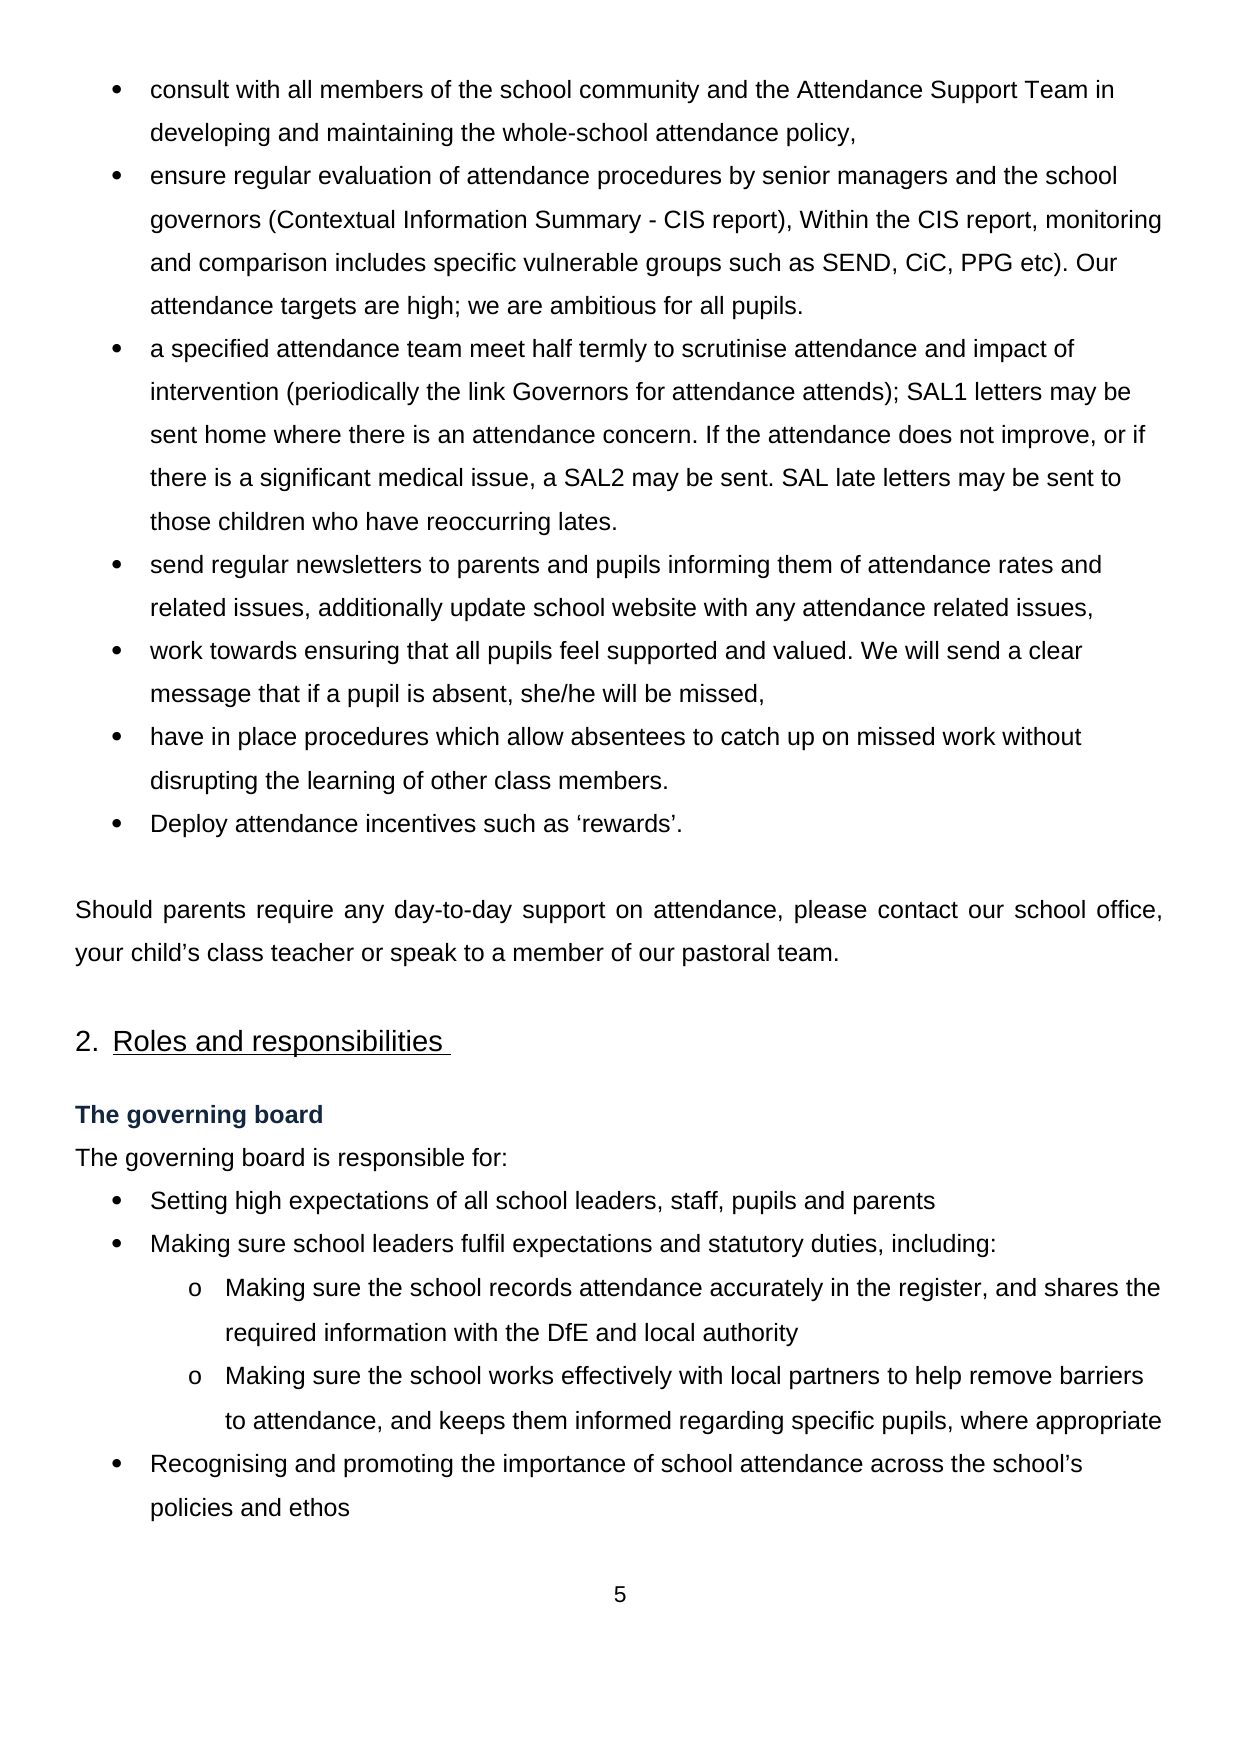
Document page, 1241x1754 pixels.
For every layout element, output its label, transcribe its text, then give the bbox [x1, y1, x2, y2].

list Making sure the school works effectively with local partners to help remove barriers to attendance, and keeps them informed regarding specific pupils, where appropriate [187, 1361, 1165, 1435]
subtitle Roles and responsibilities [75, 1024, 1165, 1058]
list Deploy attendance incentives such as ‘rewards’. [112, 809, 1165, 838]
text The governing board is responsible for: [75, 1143, 1165, 1172]
list work towards ensuring that all pupils feel supported and valued. We will send a clear message that if a pupil is absent, she/he will be missed, [112, 636, 1165, 708]
text Should parents require any day-to-day support on attendance, please contact our school office, your child’s class teacher or speak to a member of our pastoral team. [75, 895, 1165, 967]
list Making sure the school records attendance accurately in the register, and shares the required information with the DfE and local authority [187, 1272, 1165, 1347]
list have in place procedures which allow absentees to catch up on missed work without disrupting the learning of other class members. [112, 722, 1165, 794]
list consult with all members of the school community and the Attendance Support Team in developing and maintaining the whole-school attendance policy, [112, 75, 1165, 147]
text The governing board [75, 1100, 1165, 1128]
list ensure regular evaluation of attendance procedures by senior managers and the school governors (Contextual Information Summary - CIS report), Within the CIS report, monitoring and comparison includes specific vulnerable groups such as SEND, CiC, PPG etc). Our attendance targets are high; we are ambitious for all pupils. [112, 161, 1165, 319]
list Recognising and promoting the importance of school attendance across the school’s policies and ethos [112, 1449, 1165, 1521]
list send regular newsletters to parents and pupils informing them of attendance rates and related issues, additionally update school website with any attendance related issues, [112, 550, 1165, 622]
list Setting high expectations of all school leaders, staff, pupils and parents [112, 1186, 1165, 1215]
list Making sure school leaders fulfil expectations and statutory duties, including: [112, 1229, 1165, 1258]
list a specified attendance team meet half termly to scrutinise attendance and impact of intervention (periodically the link Governors for attendance attends); SAL1 letters may be sent home where there is an attendance concern. If the attendance does not improve, or if there is a significant medical issue, a SAL2 may be sent. SAL late letters may be sent to those children who have reoccurring lates. [112, 334, 1165, 535]
